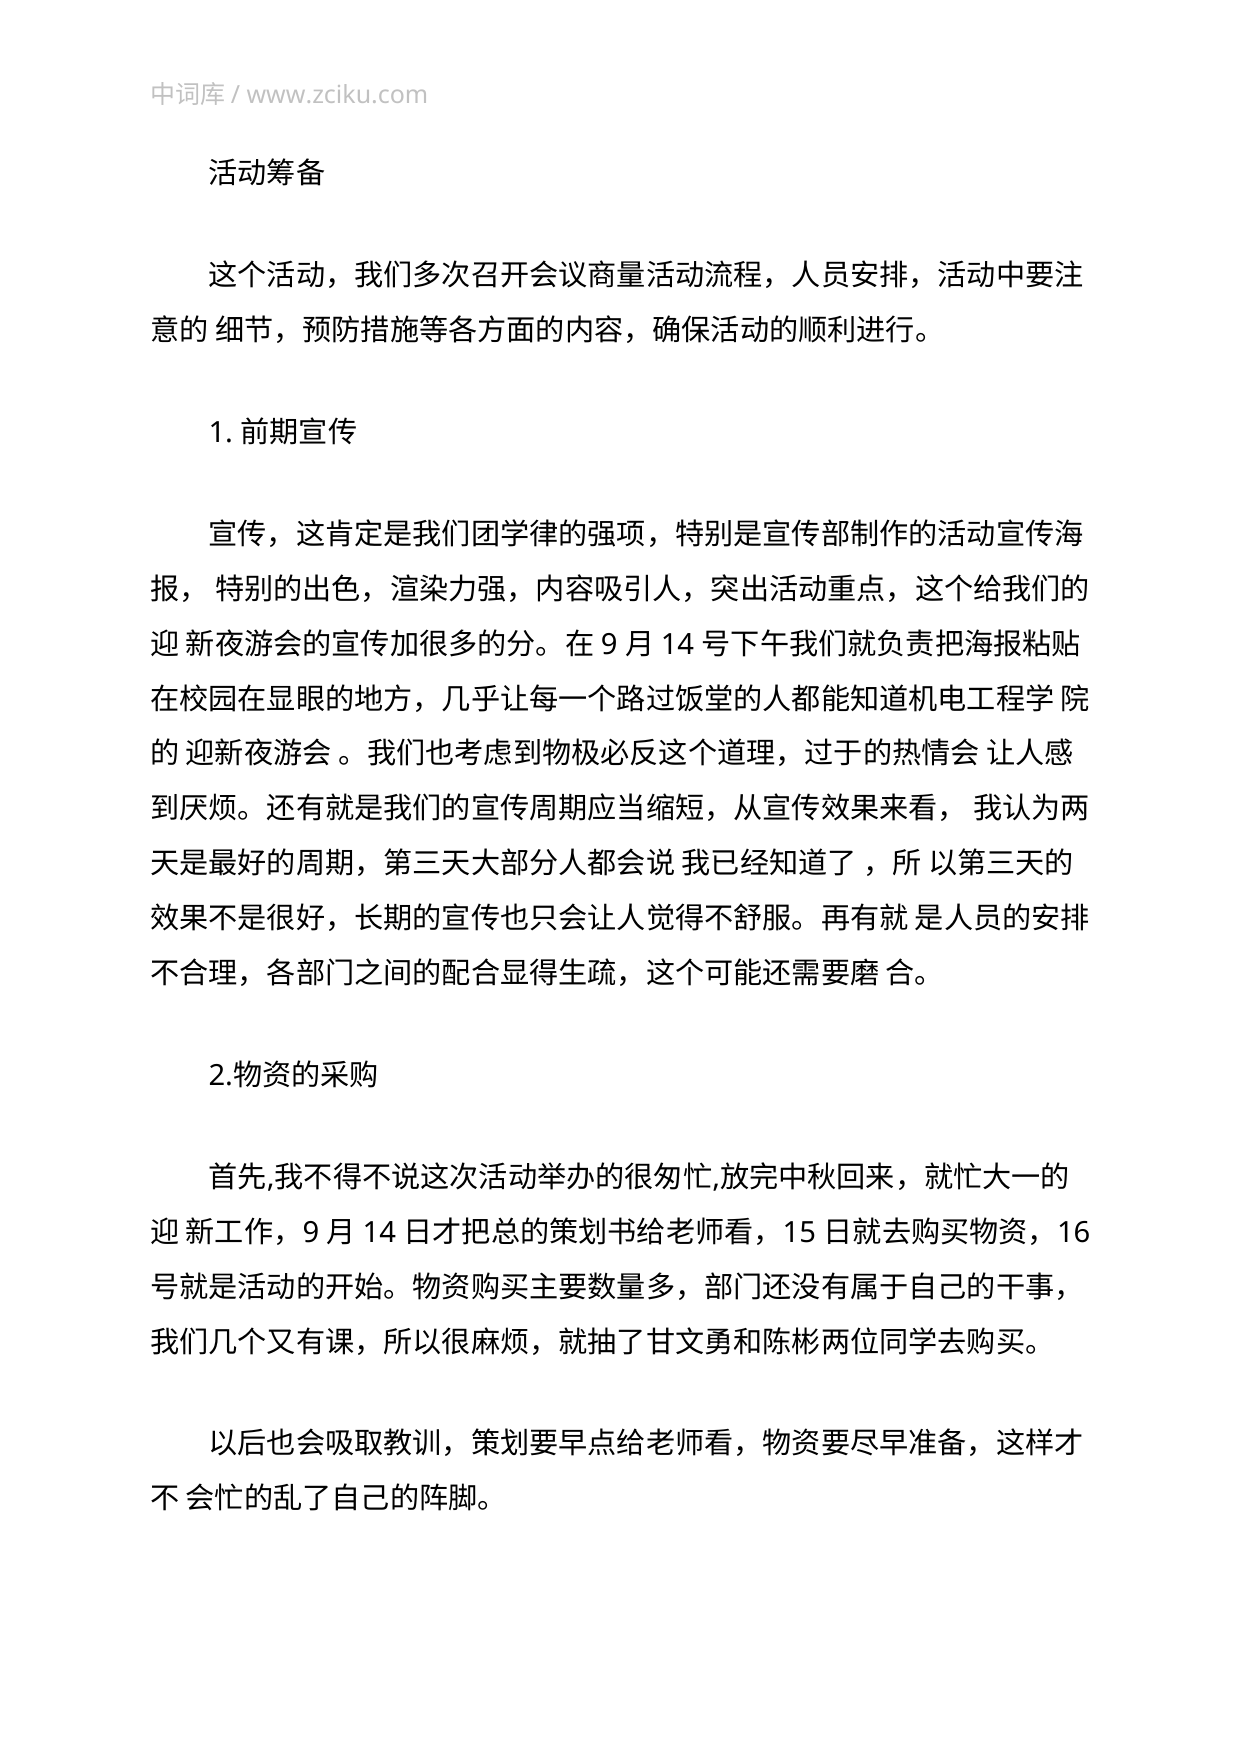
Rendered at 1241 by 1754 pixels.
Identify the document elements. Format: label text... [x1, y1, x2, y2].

text 1. 前期宣传 [150, 408, 1090, 451]
text 首先,我不得不说这次活动举办的很匆忙,放完中秋回来，就忙大一的迎 新工作，9 月 14 日才把总的策划书给老师看，15 日就去购买物资，16 号就是活动的开始。物资购买主要数量多，部门还没有属于自己的干事， 我们几个又有课，所以很麻烦，就抽了甘文勇和陈彬两位同学去购买。 [150, 1153, 1090, 1361]
text 活动筹备 [150, 150, 1090, 192]
text 宣传，这肯定是我们团学律的强项，特别是宣传部制作的活动宣传海报， 特别的出色，渲染力强，内容吸引人，突出活动重点，这个给我们的迎 新夜游会的宣传加很多的分。在 9 月 14 号下午我们就负责把海报粘贴 在校园在显眼的地方，几乎让每一个路过饭堂的人都能知道机电工程学 院的 迎新夜游会 。我们也考虑到物极必反这个道理，过于的热情会 让人感到厌烦。还有就是我们的宣传周期应当缩短，从宣传效果来看， 我认为两天是最好的周期，第三天大部分人都会说 我已经知道了 ，所 以第三天的效果不是很好，长期的宣传也只会让人觉得不舒服。再有就 是人员的安排不合理，各部门之间的配合显得生疏，这个可能还需要磨 合。 [150, 510, 1090, 992]
text 以后也会吸取教训，策划要早点给老师看，物资要尽早准备，这样才不 会忙的乱了自己的阵脚。 [150, 1420, 1090, 1517]
text 这个活动，我们多次召开会议商量活动流程，人员安排，活动中要注意的 细节，预防措施等各方面的内容，确保活动的顺利进行。 [150, 252, 1090, 349]
text 2.物资的采购 [150, 1051, 1090, 1094]
